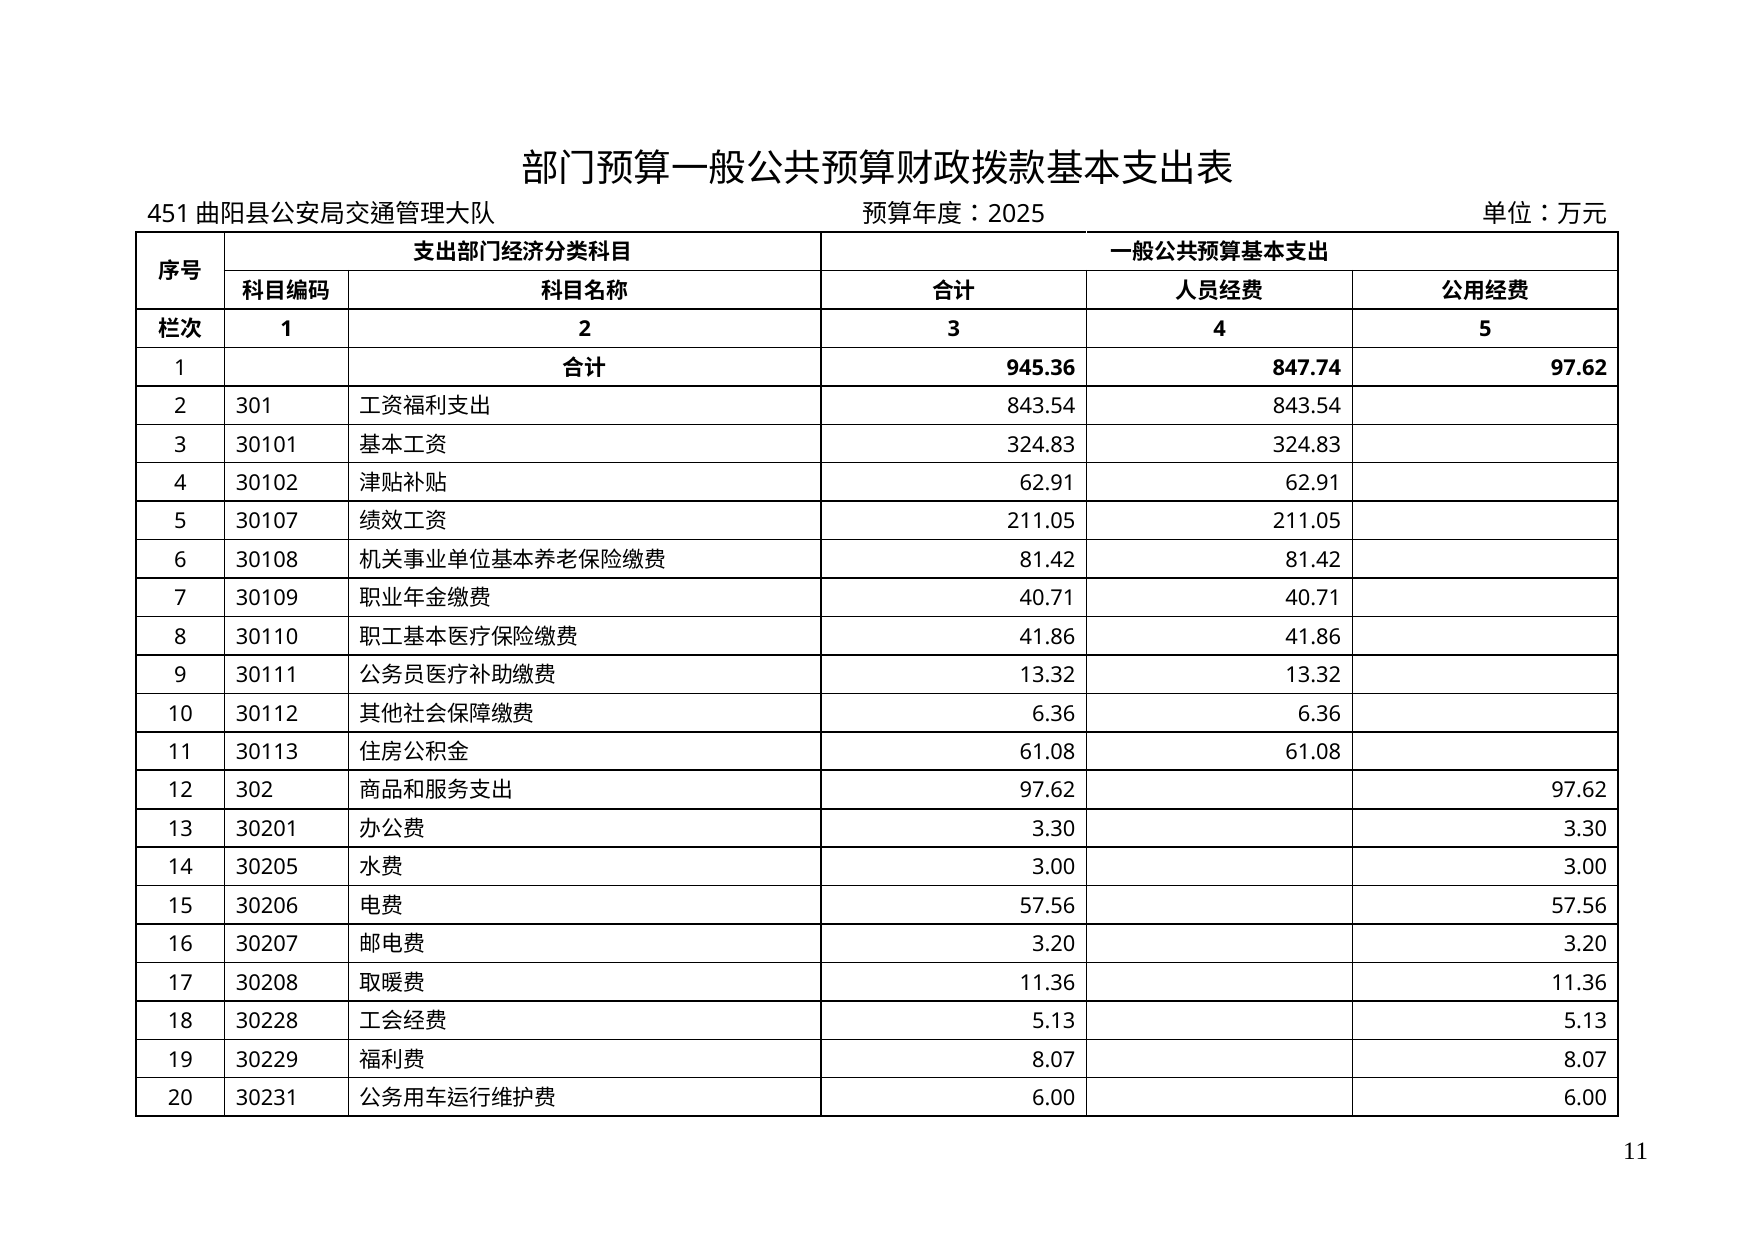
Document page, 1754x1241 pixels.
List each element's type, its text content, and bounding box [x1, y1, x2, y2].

table_cell 1 [225, 310, 348, 347]
table_cell 3.20 [1353, 925, 1617, 962]
table_cell 30207 [225, 925, 348, 962]
table_cell 合计 [822, 271, 1086, 308]
table_cell 847.74 [1087, 348, 1352, 385]
table_cell 住房公积金 [349, 733, 820, 769]
table_cell 栏次 [137, 310, 224, 347]
table_cell 4 [1087, 310, 1352, 347]
table_cell 16 [137, 925, 224, 962]
table_cell [225, 348, 348, 385]
table_cell 津贴补贴 [349, 463, 820, 500]
table_cell 301 [225, 387, 348, 423]
table_cell 5 [1353, 310, 1617, 347]
table_cell 3.00 [1353, 848, 1617, 885]
table_cell [1087, 810, 1352, 846]
table_cell [1353, 425, 1617, 462]
table_cell [1087, 848, 1352, 885]
table_cell 30108 [225, 540, 348, 577]
table_cell 2 [349, 310, 820, 347]
table_cell 5.13 [822, 1002, 1086, 1038]
table_cell 61.08 [1087, 733, 1352, 769]
table_cell 211.05 [822, 502, 1086, 539]
table_cell 62.91 [822, 463, 1086, 500]
table_cell 3.00 [822, 848, 1086, 885]
table_cell [1087, 1040, 1352, 1077]
table_cell 30102 [225, 463, 348, 500]
table_cell 邮电费 [349, 925, 820, 962]
table_cell 6 [137, 540, 224, 577]
table_cell 机关事业单位基本养老保险缴费 [349, 540, 820, 577]
table_cell [1087, 771, 1352, 808]
table_cell 3 [822, 310, 1086, 347]
table_cell 6.00 [1353, 1078, 1617, 1115]
table_cell 3.20 [822, 925, 1086, 962]
table_cell 97.62 [822, 771, 1086, 808]
table_cell [1353, 579, 1617, 616]
table_cell [1353, 656, 1617, 692]
table_cell 40.71 [1087, 579, 1352, 616]
table_cell [1353, 617, 1617, 654]
table_cell 3 [137, 425, 224, 462]
table_cell 职工基本医疗保险缴费 [349, 617, 820, 654]
table_cell 3.30 [822, 810, 1086, 846]
table_cell [1353, 540, 1617, 577]
table_cell 职业年金缴费 [349, 579, 820, 616]
table_cell 61.08 [822, 733, 1086, 769]
table_cell 324.83 [1087, 425, 1352, 462]
table_cell 14 [137, 848, 224, 885]
table_cell 10 [137, 694, 224, 731]
table_cell 人员经费 [1087, 271, 1352, 308]
table_cell 19 [137, 1040, 224, 1077]
table_cell 30231 [225, 1078, 348, 1115]
table_cell 科目名称 [349, 271, 820, 308]
table_cell 商品和服务支出 [349, 771, 820, 808]
table_cell 302 [225, 771, 348, 808]
table_cell 科目编码 [225, 271, 348, 308]
table_cell [1087, 963, 1352, 1000]
table_cell 5.13 [1353, 1002, 1617, 1038]
table_cell 30228 [225, 1002, 348, 1038]
table_cell 电费 [349, 886, 820, 923]
table_cell 4 [137, 463, 224, 500]
table_cell 水费 [349, 848, 820, 885]
table_cell 8 [137, 617, 224, 654]
table_cell 17 [137, 963, 224, 1000]
table_cell 公务员医疗补助缴费 [349, 656, 820, 692]
table_cell 13.32 [822, 656, 1086, 692]
table_cell 绩效工资 [349, 502, 820, 539]
table_cell 30201 [225, 810, 348, 846]
table_cell 30113 [225, 733, 348, 769]
text 部门预算一般公共预算财政拨款基本支出表 [106, 142, 1648, 193]
table_cell [1353, 463, 1617, 500]
table_cell 30111 [225, 656, 348, 692]
table_header 预算年度：2025 [822, 195, 1086, 231]
table_cell 办公费 [349, 810, 820, 846]
table_cell [1087, 1078, 1352, 1115]
table_cell 其他社会保障缴费 [349, 694, 820, 731]
table_cell 30205 [225, 848, 348, 885]
table_cell 3.30 [1353, 810, 1617, 846]
table_cell 81.42 [822, 540, 1086, 577]
table_cell 支出部门经济分类科目 [225, 233, 820, 270]
table_cell 序号 [137, 233, 224, 308]
table_cell [1353, 502, 1617, 539]
table_cell 945.36 [822, 348, 1086, 385]
table_cell 211.05 [1087, 502, 1352, 539]
table_cell 20 [137, 1078, 224, 1115]
table_cell [1087, 925, 1352, 962]
table_cell 81.42 [1087, 540, 1352, 577]
table_cell [1353, 733, 1617, 769]
table_cell 41.86 [822, 617, 1086, 654]
table_cell 工资福利支出 [349, 387, 820, 423]
table_cell [1353, 387, 1617, 423]
table_cell 30112 [225, 694, 348, 731]
table_cell 41.86 [1087, 617, 1352, 654]
table_cell 公务用车运行维护费 [349, 1078, 820, 1115]
table_cell 843.54 [822, 387, 1086, 423]
table_cell 6.36 [822, 694, 1086, 731]
table_cell 5 [137, 502, 224, 539]
table_cell [1353, 694, 1617, 731]
table_cell 合计 [349, 348, 820, 385]
table_cell [1087, 1002, 1352, 1038]
table_cell 6.00 [822, 1078, 1086, 1115]
table_cell 取暖费 [349, 963, 820, 1000]
table_cell 30107 [225, 502, 348, 539]
table_cell 11.36 [1353, 963, 1617, 1000]
table_cell 7 [137, 579, 224, 616]
table_cell 13.32 [1087, 656, 1352, 692]
table_cell 基本工资 [349, 425, 820, 462]
table_cell 30110 [225, 617, 348, 654]
table_cell 324.83 [822, 425, 1086, 462]
table_cell 公用经费 [1353, 271, 1617, 308]
table_cell 57.56 [1353, 886, 1617, 923]
table_cell 15 [137, 886, 224, 923]
table_cell 843.54 [1087, 387, 1352, 423]
table_cell 8.07 [822, 1040, 1086, 1077]
table_cell 18 [137, 1002, 224, 1038]
table_cell 30229 [225, 1040, 348, 1077]
table_cell 8.07 [1353, 1040, 1617, 1077]
table_cell 一般公共预算基本支出 [822, 233, 1617, 270]
table_cell 97.62 [1353, 771, 1617, 808]
table_cell 福利费 [349, 1040, 820, 1077]
table_cell 30206 [225, 886, 348, 923]
table_cell 11.36 [822, 963, 1086, 1000]
table_cell 13 [137, 810, 224, 846]
table_cell 1 [137, 348, 224, 385]
table_cell 30101 [225, 425, 348, 462]
table_cell 6.36 [1087, 694, 1352, 731]
table_cell [1087, 886, 1352, 923]
table_cell 9 [137, 656, 224, 692]
table_cell 11 [137, 733, 224, 769]
table_cell 57.56 [822, 886, 1086, 923]
table_cell 97.62 [1353, 348, 1617, 385]
table_cell 40.71 [822, 579, 1086, 616]
table_cell 30109 [225, 579, 348, 616]
table_header 单位：万元 [1087, 195, 1617, 231]
table_cell 工会经费 [349, 1002, 820, 1038]
table_cell 2 [137, 387, 224, 423]
table_header 451曲阳县公安局交通管理大队 [137, 195, 820, 231]
table_cell 30208 [225, 963, 348, 1000]
table_cell 62.91 [1087, 463, 1352, 500]
table_cell 12 [137, 771, 224, 808]
